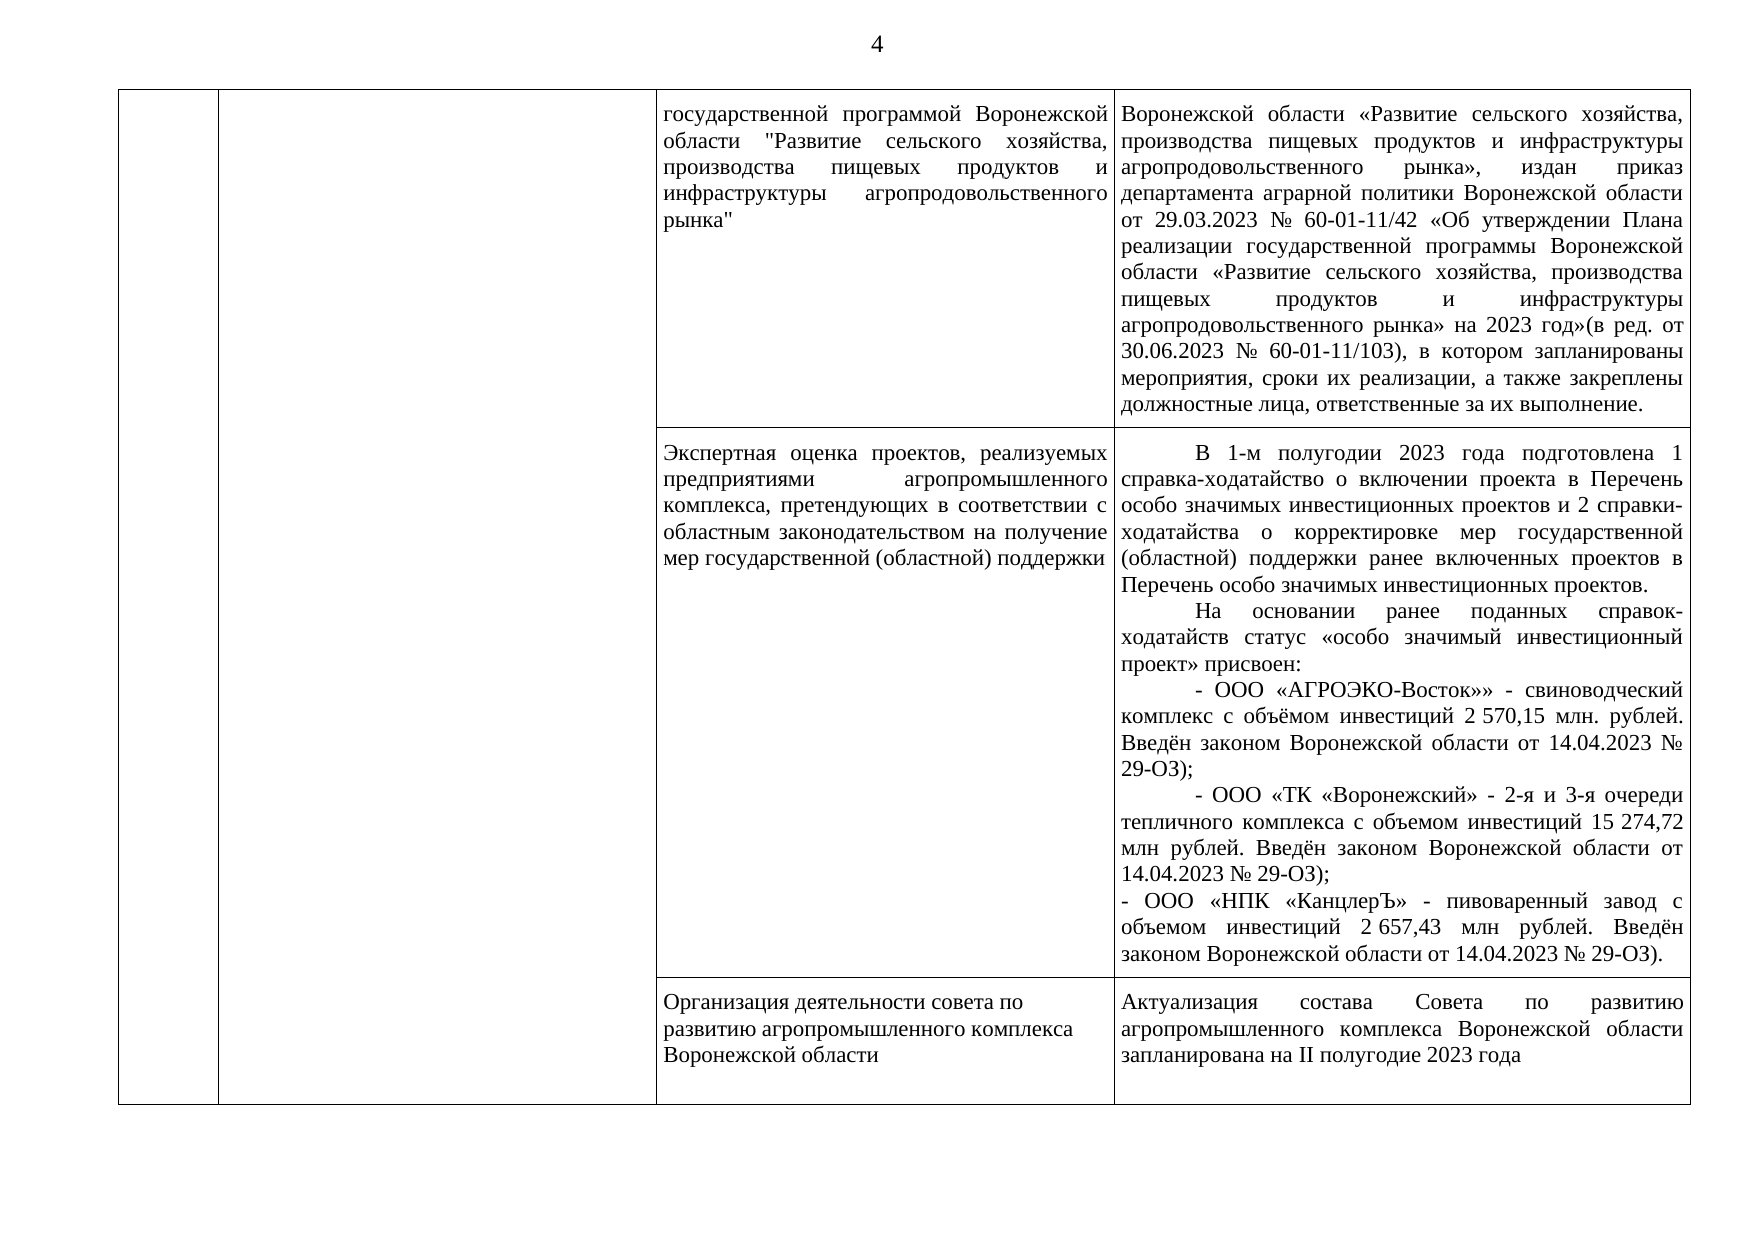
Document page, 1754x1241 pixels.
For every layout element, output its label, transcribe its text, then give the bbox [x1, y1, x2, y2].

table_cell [1115, 90, 1690, 427]
table_cell В 1-м полугодии 2023 года подготовлена 1 справка-ходатайство о включении проекта в Перечень особо значимых инвестиционных проектов и 2 справки-ходатайства о корректировке мер государственной (областной) поддержки ранее включенных проектов в Перечень особо значимых инвестиционных проектов. На основании ранее поданных справок-ходатайств статус «особо значимый инвестиционный проект» присвоен: - ООО «АГРОЭКО-Восток»» - свиноводческий комплекс с объёмом инвестиций 2 570,15 млн. рублей. Введён законом Воронежской области от 14.04.2023 № 29-ОЗ); - ООО «ТК «Воронежский» - 2-я и 3-я очереди тепличного комплекса с объемом инвестиций 15 274,72 млн рублей. Введён законом Воронежской области от 14.04.2023 № 29-ОЗ); - ООО «НПК «КанцлерЪ» - пивоваренный завод с объемом инвестиций 2 657,43 млн рублей. Введён законом Воронежской области от 14.04.2023 № 29-ОЗ). [1115, 428, 1690, 977]
table_cell Организация деятельности совета по развитию агропромышленного комплекса Воронежской области [657, 978, 1114, 1104]
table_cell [657, 90, 1114, 427]
table_cell Актуализация состава Совета по развитию агропромышленного комплекса Воронежской области запланирована на II полугодие 2023 года [1115, 978, 1690, 1104]
table_cell Экспертная оценка проектов, реализуемых предприятиями агропромышленного комплекса, претендующих в соответствии с областным законодательством на получение мер государственной (областной) поддержки [657, 428, 1114, 977]
